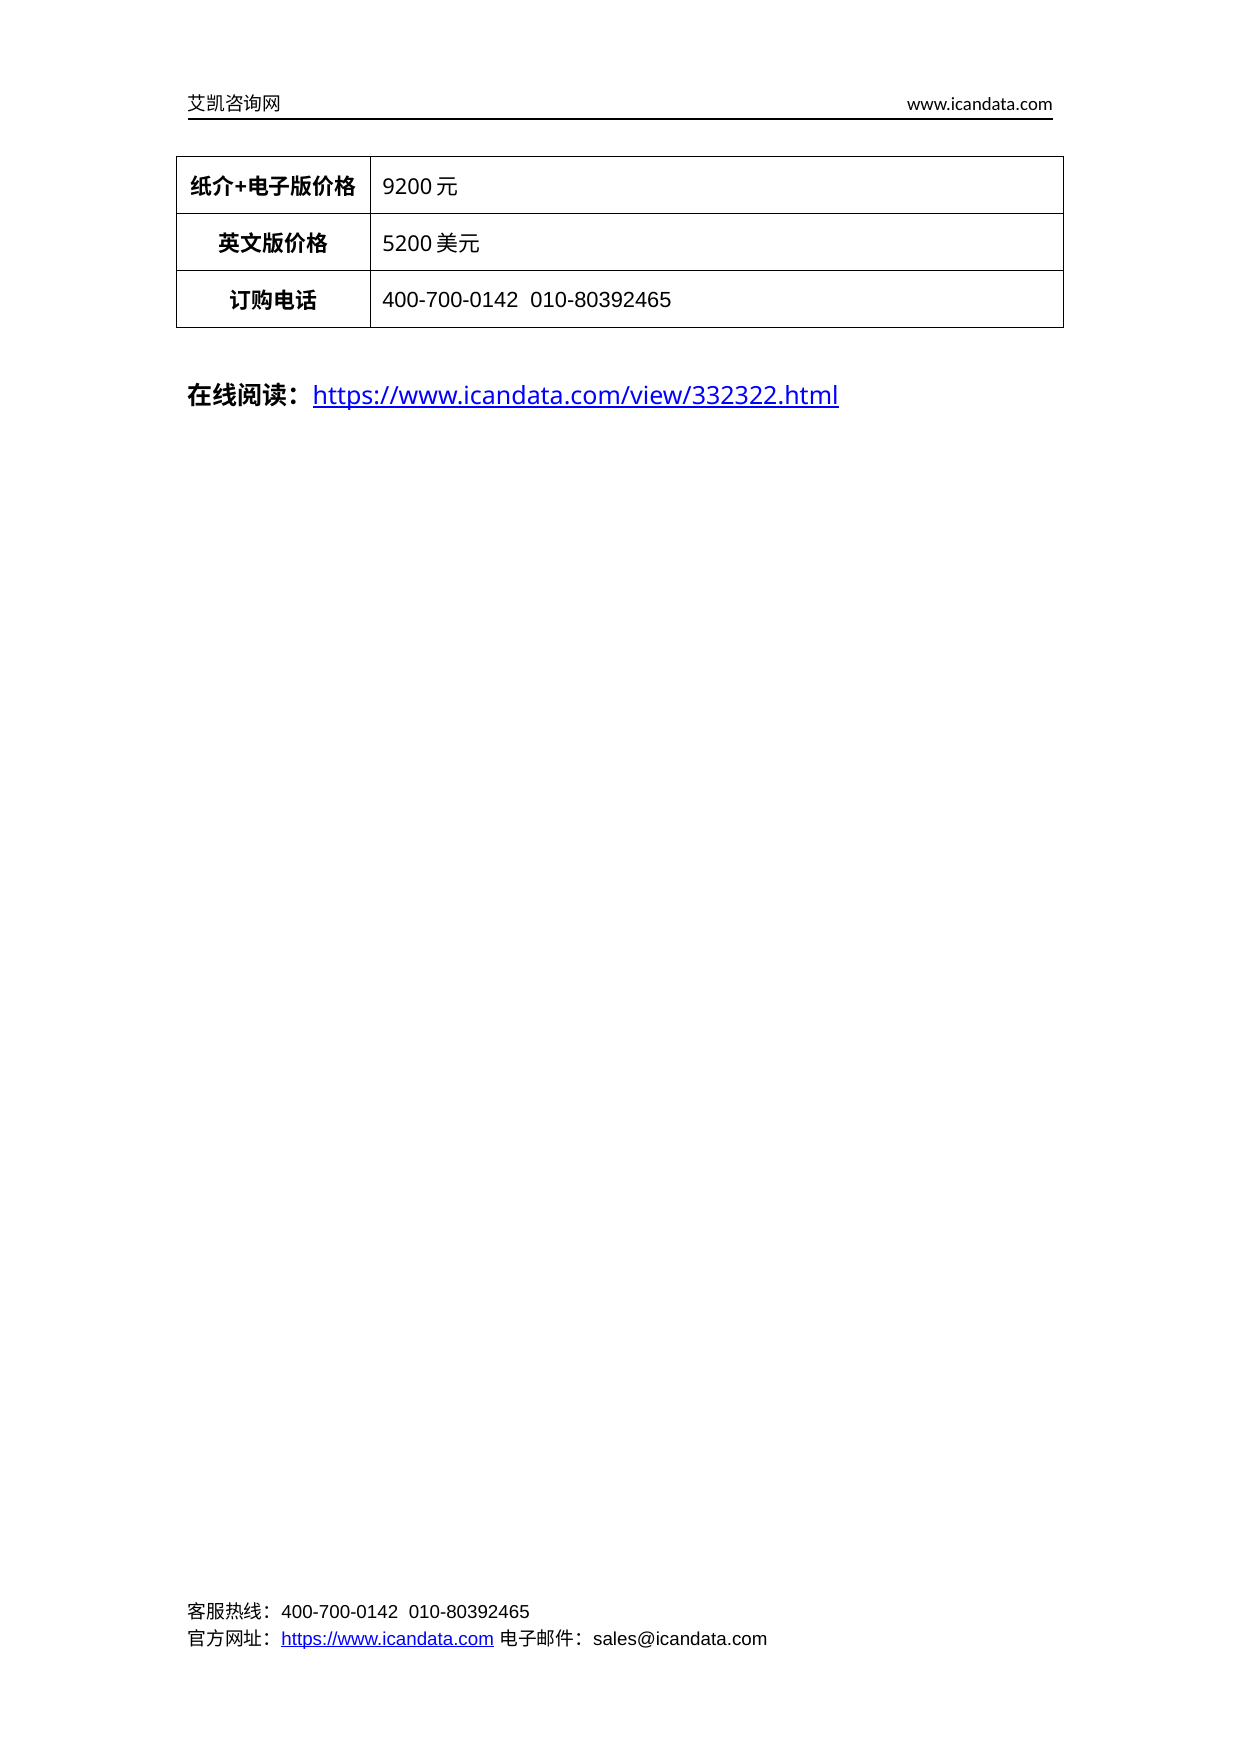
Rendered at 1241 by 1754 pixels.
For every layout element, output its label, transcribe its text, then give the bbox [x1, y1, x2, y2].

table_cell 英文版价格 [177, 214, 370, 270]
table_cell 5200美元 [371, 214, 1063, 270]
table_cell 纸介+电子版价格 [177, 157, 370, 213]
table_cell 9200元 [371, 157, 1063, 213]
table_cell 400-700-0142 010-80392465 [371, 271, 1063, 327]
text 在线阅读：https://www.icandata.com/view/332322.html [187, 361, 1053, 426]
table_cell 订购电话 [177, 271, 370, 327]
